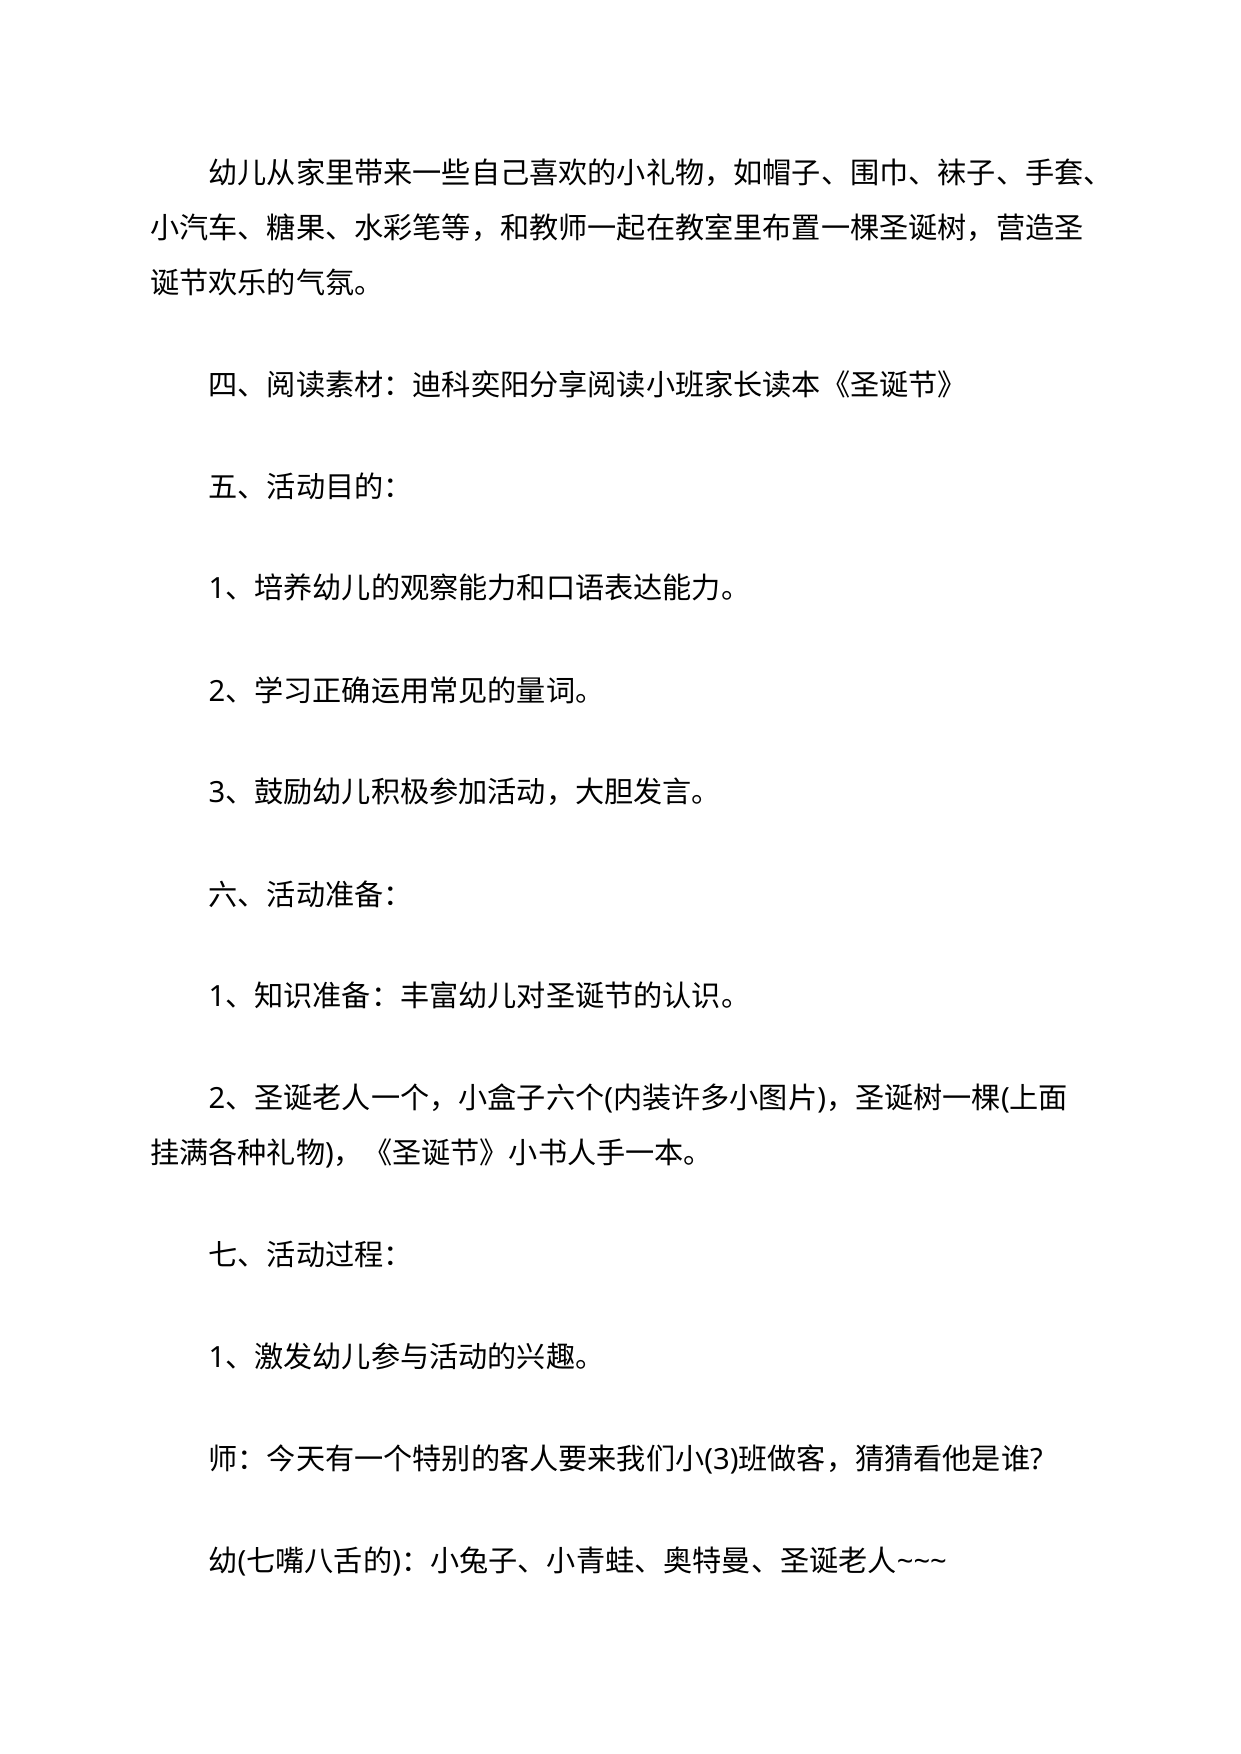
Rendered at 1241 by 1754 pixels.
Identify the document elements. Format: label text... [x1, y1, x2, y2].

text 幼(七嘴八舌的)：小兔子、小青蛙、奥特曼、圣诞老人~~~ [150, 1537, 1090, 1580]
text 师：今天有一个特别的客人要来我们小(3)班做客，猜猜看他是谁? [150, 1436, 1090, 1478]
text 四、阅读素材：迪科奕阳分享阅读小班家长读本《圣诞节》 [150, 362, 1090, 404]
text 1、激发幼儿参与活动的兴趣。 [150, 1333, 1090, 1376]
text 2、圣诞老人一个，小盒子六个(内装许多小图片)，圣诞树一棵(上面挂满各种礼物)，《圣诞节》小书人手一本。 [150, 1075, 1090, 1172]
text 六、活动准备： [150, 871, 1090, 913]
text 1、培养幼儿的观察能力和口语表达能力。 [150, 565, 1090, 607]
text 五、活动目的： [150, 463, 1090, 506]
text 1、知识准备：丰富幼儿对圣诞节的认识。 [150, 973, 1090, 1015]
text 幼儿从家里带来一些自己喜欢的小礼物，如帽子、围巾、袜子、手套、小汽车、糖果、水彩笔等，和教师一起在教室里布置一棵圣诞树，营造圣诞节欢乐的气氛。 [150, 150, 1090, 302]
text 3、鼓励幼儿积极参加活动，大胆发言。 [150, 769, 1090, 811]
text 2、学习正确运用常见的量词。 [150, 667, 1090, 709]
text 七、活动过程： [150, 1232, 1090, 1274]
